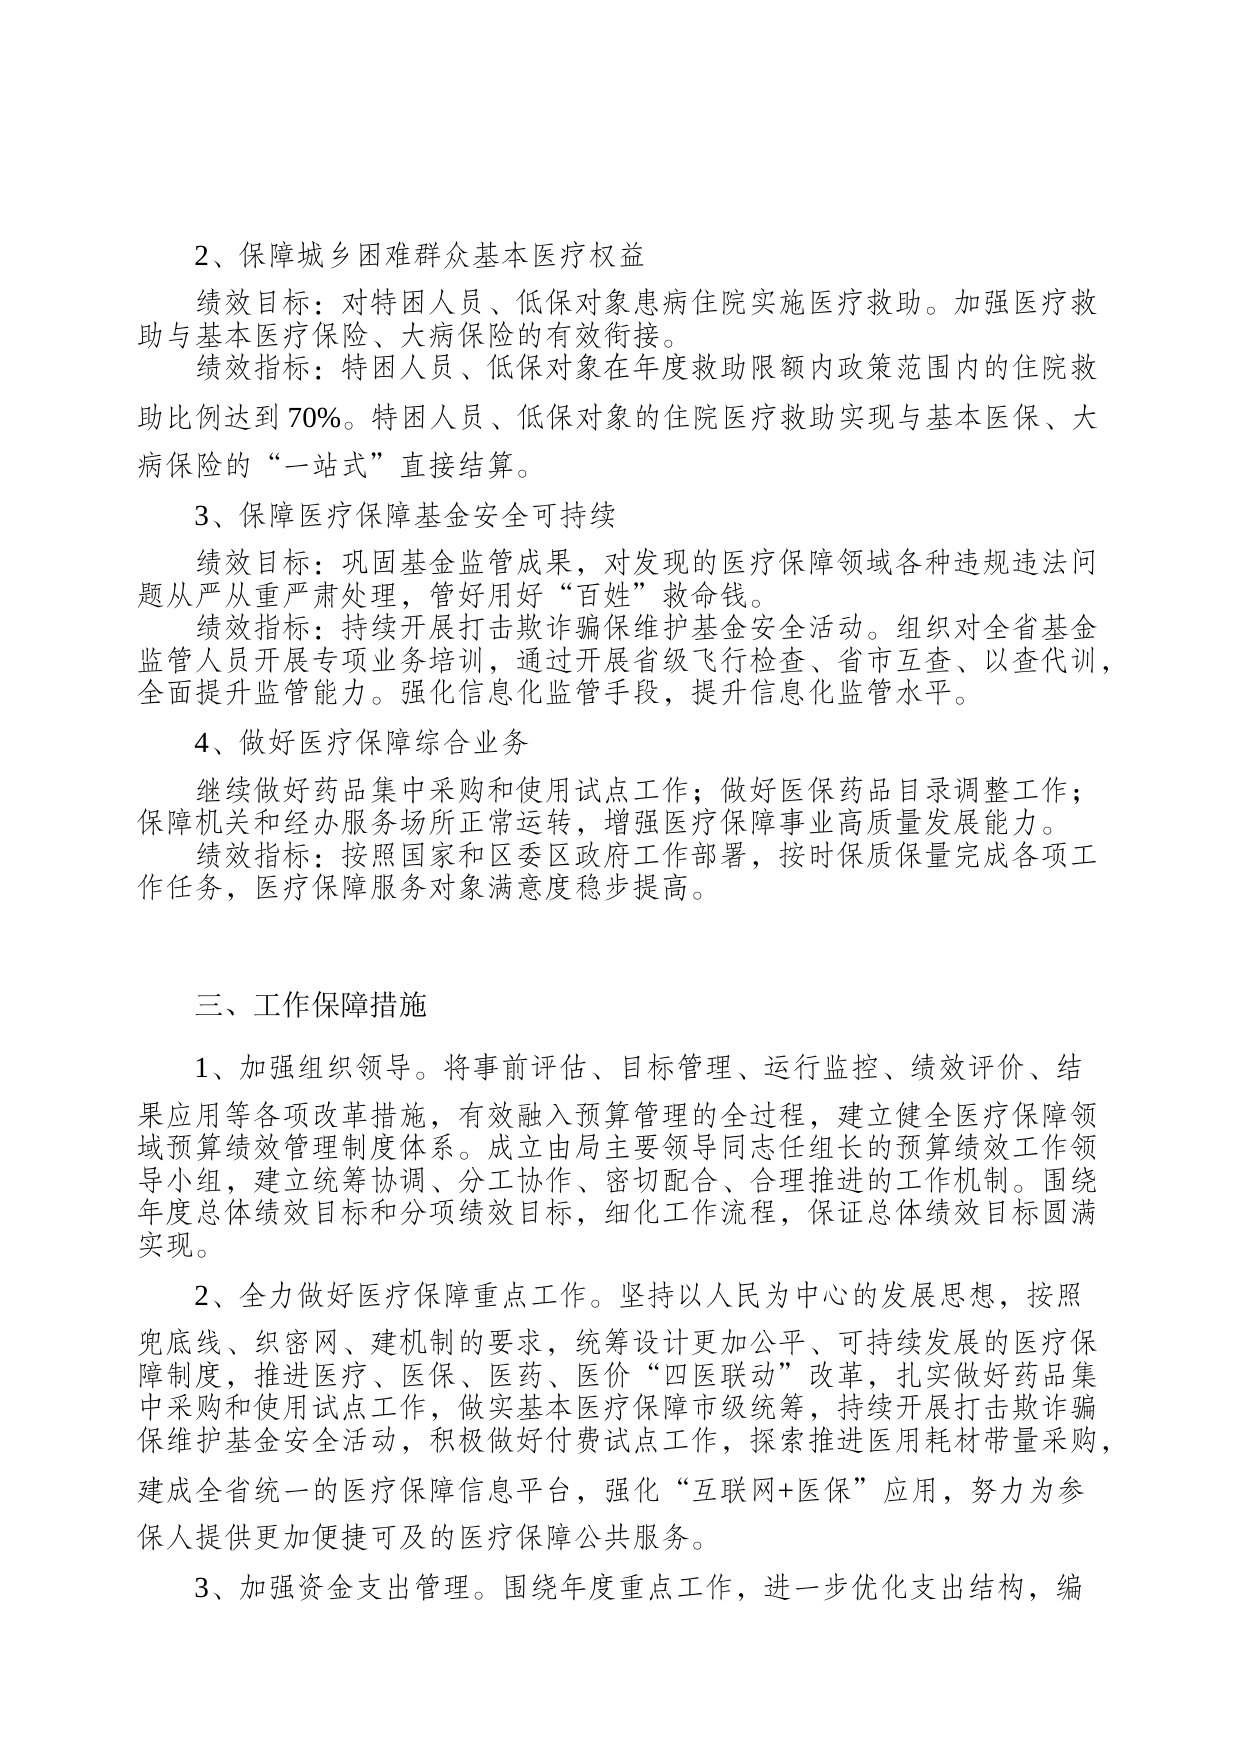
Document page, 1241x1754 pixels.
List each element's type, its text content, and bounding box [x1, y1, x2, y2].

text 绩效目标：对特困人员、低保对象患病住院实施医疗救助。加强医疗救助与基本医疗保险、大病保险的有效衔接。 [136, 287, 1104, 352]
text 3、保障医疗保障基金安全可持续 [136, 482, 1104, 547]
text 2、全力做好医疗保障重点工作。坚持以人民为中心的发展思想，按照兜底线、织密网、建机制的要求，统筹设计更加公平、可持续发展的医疗保障制度，推进医疗、医保、医药、医价“四医联动”改革，扎实做好药品集中采购和使用试点工作，做实基本医疗保障市级统筹，持续开展打击欺诈骗保维护基金安全活动，积极做好付费试点工作，探索推进医用耗材带量采购，建成全省统一的医疗保障信息平台，强化“互联网+医保”应用，努力为参保人提供更加便捷可及的医疗保障公共服务。 [136, 1262, 1104, 1555]
text 继续做好药品集中采购和使用试点工作；做好医保药品目录调整工作；保障机关和经办服务场所正常运转，增强医疗保障事业高质量发展能力。 [136, 775, 1104, 840]
text 三、工作保障措施 [136, 970, 1104, 1035]
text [136, 1555, 1104, 1620]
text 1、加强组织领导。将事前评估、目标管理、运行监控、绩效评价、结果应用等各项改革措施，有效融入预算管理的全过程，建立健全医疗保障领域预算绩效管理制度体系。成立由局主要领导同志任组长的预算绩效工作领导小组，建立统筹协调、分工协作、密切配合、合理推进的工作机制。围绕年度总体绩效目标和分项绩效目标，细化工作流程，保证总体绩效目标圆满实现。 [136, 1035, 1104, 1262]
text 绩效目标：巩固基金监管成果，对发现的医疗保障领域各种违规违法问题从严从重严肃处理，管好用好“百姓”救命钱。 [136, 547, 1104, 612]
text 2、保障城乡困难群众基本医疗权益 [136, 222, 1104, 287]
text 绩效指标：特困人员、低保对象在年度救助限额内政策范围内的住院救助比例达到70%。特困人员、低保对象的住院医疗救助实现与基本医保、大病保险的“一站式”直接结算。 [136, 352, 1104, 482]
text 4、做好医疗保障综合业务 [136, 710, 1104, 775]
text 绩效指标：持续开展打击欺诈骗保维护基金安全活动。组织对全省基金监管人员开展专项业务培训，通过开展省级飞行检查、省市互查、以查代训，全面提升监管能力。强化信息化监管手段，提升信息化监管水平。 [136, 612, 1104, 710]
text 绩效指标：按照国家和区委区政府工作部署，按时保质保量完成各项工作任务，医疗保障服务对象满意度稳步提高。 [136, 840, 1104, 905]
